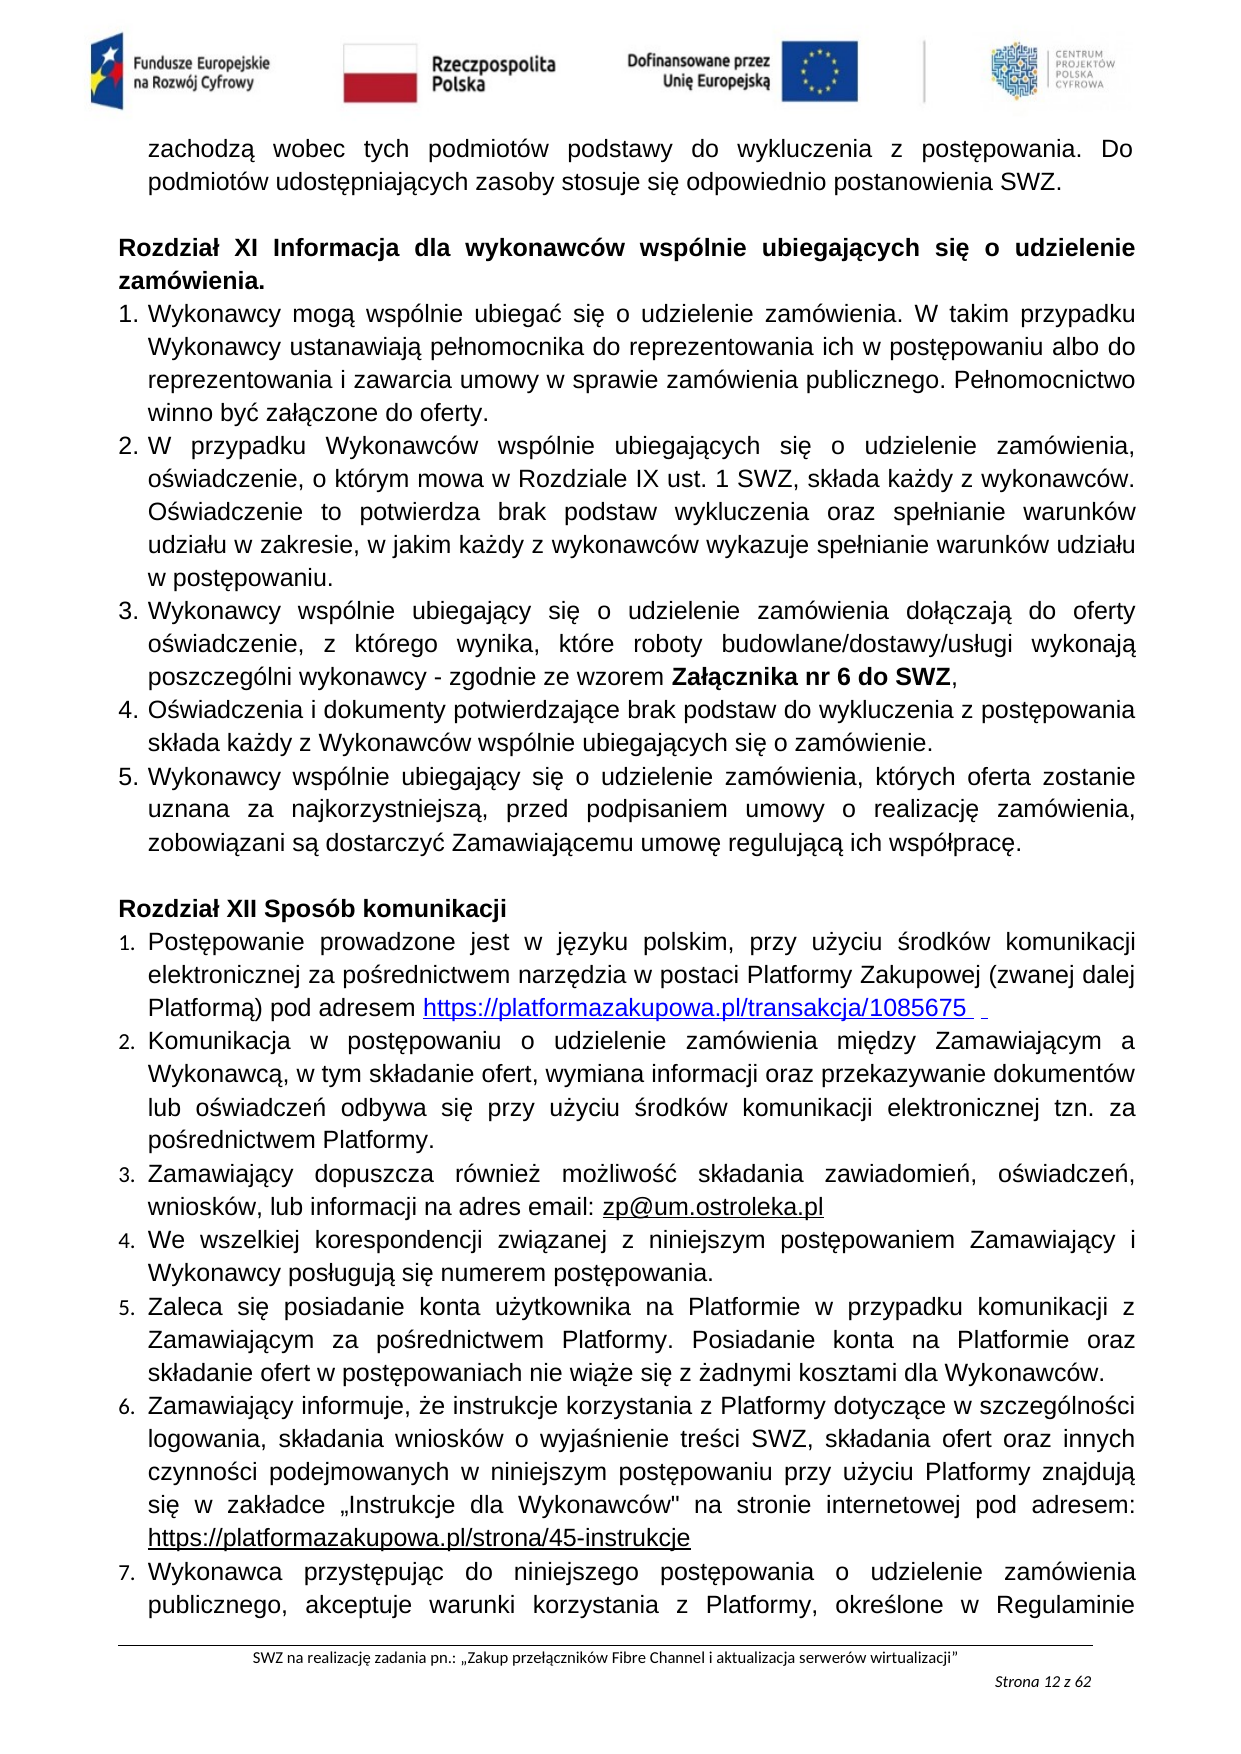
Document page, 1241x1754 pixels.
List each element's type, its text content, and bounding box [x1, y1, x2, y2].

list Zamawiający informuje, że instrukcje korzystania z Platformy dotyczące w szczególności logowania, składania wniosków o wyjaśnienie treści SWZ, składania ofert oraz innych czynności podejmowanych w niniejszym postępowaniu przy użyciu Platformy znajdują się w zakładce „Instrukcje dla Wykonawców" na stronie internetowej pod adresem: https://platformazakupowa.pl/strona/45-instrukcje [118, 1391, 1137, 1552]
text Rozdział XII Sposób komunikacji [118, 893, 1137, 922]
list We wszelkiej korespondencji związanej z niniejszym postępowaniem Zamawiający i Wykonawcy posługują się numerem postępowania. [118, 1225, 1137, 1287]
list Wykonawcy wspólnie ubiegający się o udzielenie zamówienia, których oferta zostanie uznana za najkorzystniejszą, przed podpisaniem umowy o realizację zamówienia, zobowiązani są dostarczyć Zamawiającemu umowę regulującą ich współpracę. [118, 761, 1137, 856]
list Oświadczenia i dokumenty potwierdzające brak podstaw do wykluczenia z postępowania składa każdy z Wykonawców wspólnie ubiegających się o zamówienie. [118, 695, 1137, 757]
text Rozdział XI Informacja dla wykonawców wspólnie ubiegających się o udzielenie zamówienia. [118, 233, 1137, 295]
list Postępowanie prowadzone jest w języku polskim, przy użyciu środków komunikacji elektronicznej za pośrednictwem narzędzia w postaci Platformy Zakupowej (zwanej dalej Platformą) pod adresem https://platformazakupowa.pl/transakcja/1085675 [118, 927, 1137, 1022]
list Komunikacja w postępowaniu o udzielenie zamówienia między Zamawiającym a Wykonawcą, w tym składanie ofert, wymiana informacji oraz przekazywanie dokumentów lub oświadczeń odbywa się przy użyciu środków komunikacji elektronicznej tzn. za pośrednictwem Platformy. [118, 1026, 1137, 1154]
list W przypadku Wykonawców wspólnie ubiegających się o udzielenie zamówienia, oświadczenie, o którym mowa w Rozdziale IX ust. 1 SWZ, składa każdy z wykonawców. Oświadczenie to potwierdza brak podstaw wykluczenia oraz spełnianie warunków udziału w zakresie, w jakim każdy z wykonawców wykazuje spełnianie warunków udziału w postępowaniu. [118, 431, 1137, 592]
picture [68, 7, 1156, 134]
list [118, 1556, 1137, 1619]
list Wykonawcy mogą wspólnie ubiegać się o udzielenie zamówienia. W takim przypadku Wykonawcy ustanawiają pełnomocnika do reprezentowania ich w postępowaniu albo do reprezentowania i zawarcia umowy w sprawie zamówienia publicznego. Pełnomocnictwo winno być załączone do oferty. [118, 299, 1137, 427]
list Wykonawcy wspólnie ubiegający się o udzielenie zamówienia dołączają do oferty oświadczenie, z którego wynika, które roboty budowlane/dostawy/usługi wykonają poszczególni wykonawcy - zgodnie ze wzorem Załącznika nr 6 do SWZ, [118, 596, 1137, 691]
list Zamawiający dopuszcza również możliwość składania zawiadomień, oświadczeń, wniosków, lub informacji na adres email: zp@um.ostroleka.pl [118, 1158, 1137, 1221]
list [118, 134, 1134, 196]
list Zaleca się posiadanie konta użytkownika na Platformie w przypadku komunikacji z Zamawiającym za pośrednictwem Platformy. Posiadanie konta na Platformie oraz składanie ofert w postępowaniach nie wiąże się z żadnymi kosztami dla Wykonawców. [118, 1291, 1137, 1387]
